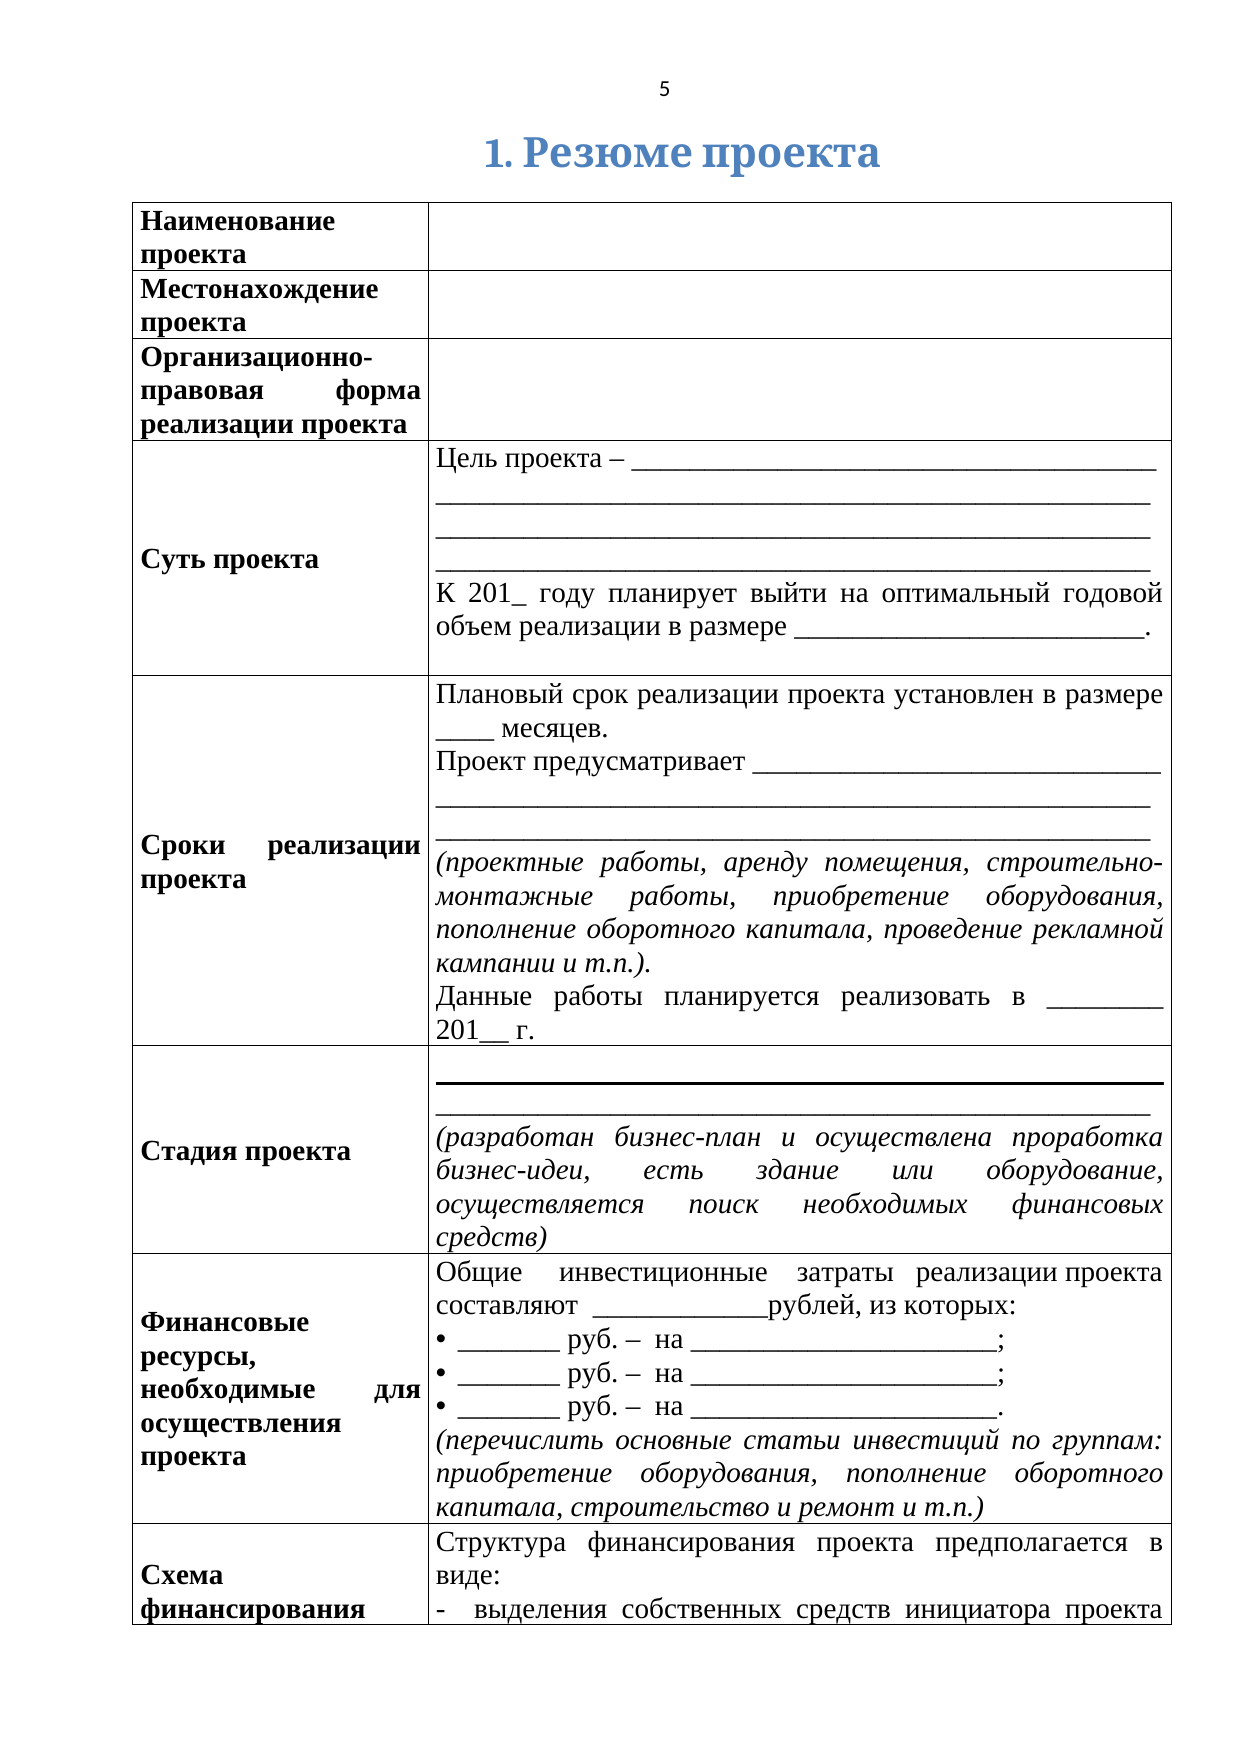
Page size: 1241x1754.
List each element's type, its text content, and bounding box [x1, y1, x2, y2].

table_header Наименование проекта [133, 203, 428, 270]
table_cell [429, 271, 1171, 338]
table_cell Организационно-правовая форма реализации проекта [133, 339, 428, 439]
table_cell [429, 339, 1171, 439]
table_cell Финансовые ресурсы, необходимые для осуществления проекта [133, 1254, 428, 1523]
table_header [429, 203, 1171, 270]
table_cell Сроки реализации проекта [133, 676, 428, 1045]
table_cell Суть проекта [133, 441, 428, 675]
table_cell Местонахождение проекта [133, 271, 428, 338]
subtitle Резюме проекта [215, 130, 1152, 178]
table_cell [133, 1524, 428, 1624]
table_cell Общие инвестиционные затраты реализации проекта составляют ____________рублей, из которых: _______ руб. – на _____________________; _______ руб. – на _____________________; _______ руб. – на _____________________. (перечислить основные статьи инвестиций по группам: приобретение оборудования, пополнение оборотного капитала, строительство и ремонт и т.п.) [429, 1254, 1171, 1523]
table_cell Плановый срок реализации проекта установлен в размере ____ месяцев. Проект предусматривает ____________________________ __________________________________________________________________________________________________ (проектные работы, аренду помещения, строительно-монтажные работы, приобретение оборудования, пополнение оборотного капитала, проведение рекламной кампании и т.п.). Данные работы планируется реализовать в ________ 201__ г. [429, 676, 1171, 1045]
table_cell Стадия проекта [133, 1046, 428, 1253]
table_cell _________________________________________________ (разработан бизнес-план и осуществлена проработка бизнес-идеи, есть здание или оборудование, осуществляется поиск необходимых финансовых средств) [429, 1046, 1171, 1253]
table_cell Цель проекта – ____________________________________ ___________________________________________________________________________________________________________________________________________________ К 201_ году планирует выйти на оптимальный годовой объем реализации в размере ________________________. [429, 441, 1171, 675]
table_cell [429, 1524, 1171, 1624]
